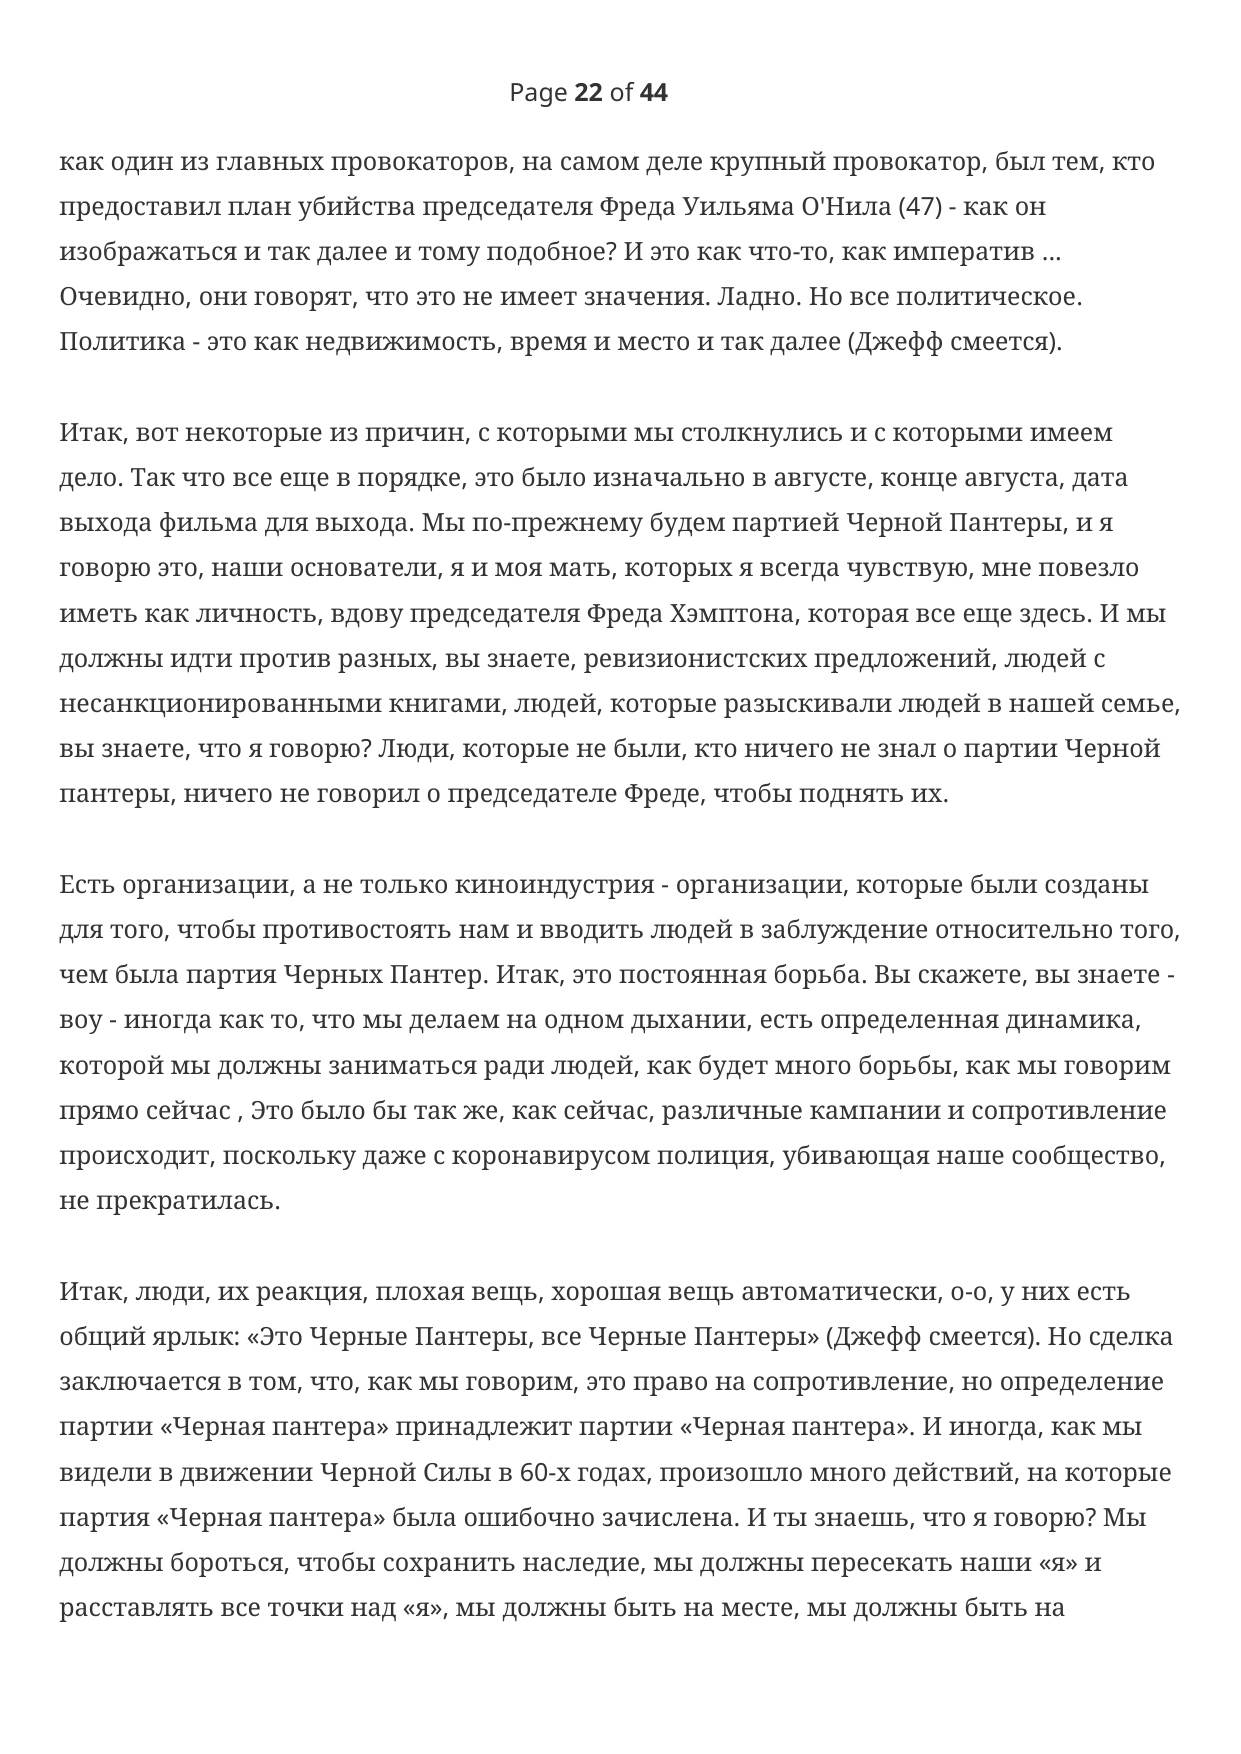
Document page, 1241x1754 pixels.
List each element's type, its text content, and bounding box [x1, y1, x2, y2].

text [59, 143, 1181, 358]
text Итак, вот некоторые из причин, с которыми мы столкнулись и с которыми имеем дело. Так что все еще в порядке, это было изначально в августе, конце августа, дата выхода фильма для выхода. Мы по-прежнему будем партией Черной Пантеры, и я говорю это, наши основатели, я и моя мать, которых я всегда чувствую, мне повезло иметь как личность, вдову председателя Фреда Хэмптона, которая все еще здесь. И мы должны идти против разных, вы знаете, ревизионистских предложений, людей с несанкционированными книгами, людей, которые разыскивали людей в нашей семье, вы знаете, что я говорю? Люди, которые не были, кто ничего не знал о партии Черной пантеры, ничего не говорил о председателе Фреде, чтобы поднять их. [59, 414, 1181, 810]
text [59, 1273, 1181, 1624]
text Есть организации, а не только киноиндустрия - организации, которые были созданы для того, чтобы противостоять нам и вводить людей в заблуждение относительно того, чем была партия Черных Пантер. Итак, это постоянная борьба. Вы скажете, вы знаете - воу - иногда как то, что мы делаем на одном дыхании, есть определенная динамика, которой мы должны заниматься ради людей, как будет много борьбы, как мы говорим прямо сейчас , Это было бы так же, как сейчас, различные кампании и сопротивление происходит, поскольку даже с коронавирусом полиция, убивающая наше сообщество, не прекратилась. [59, 866, 1181, 1217]
